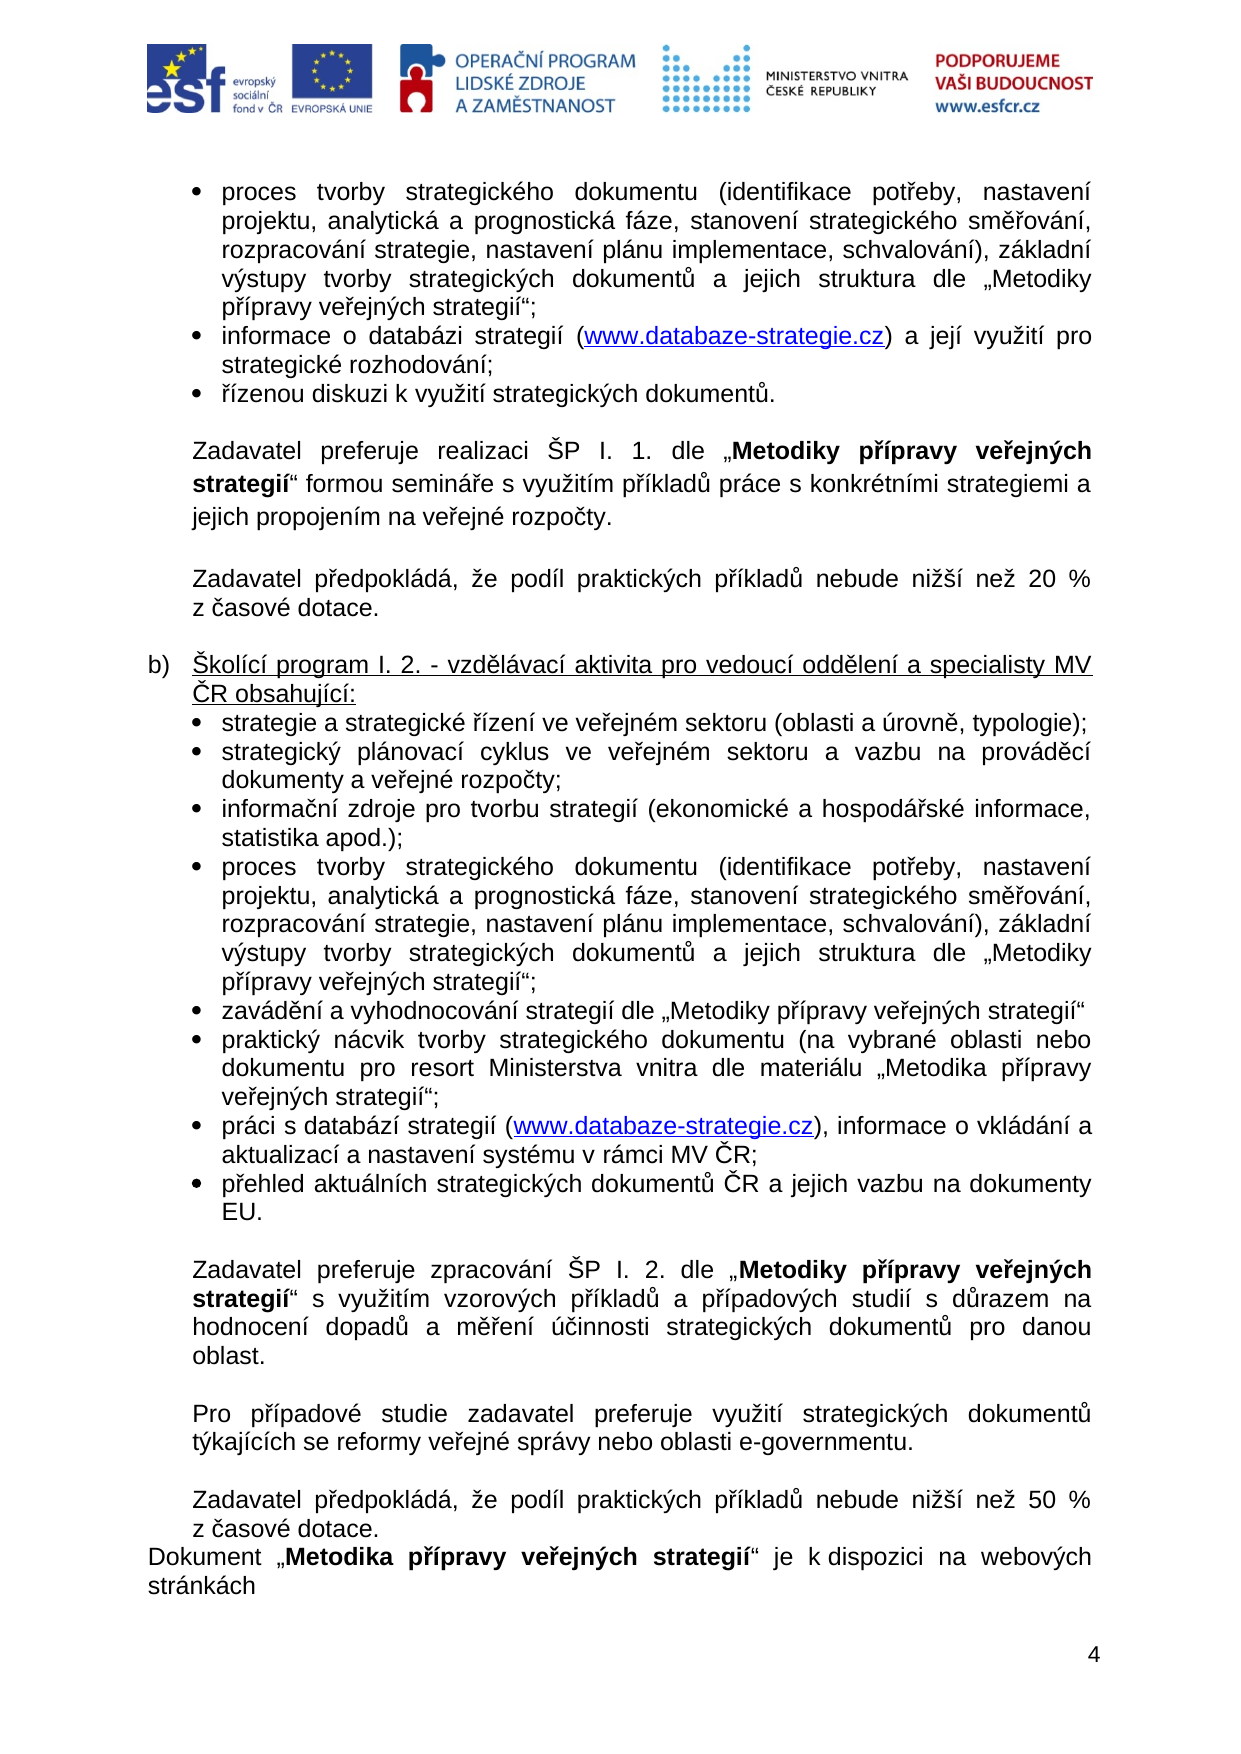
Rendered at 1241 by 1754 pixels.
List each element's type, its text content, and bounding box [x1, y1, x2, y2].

list Zadavatel preferuje realizaci ŠP I. 1. dle „Metodiky přípravy veřejných strategií“ formou semináře s využitím příkladů práce s konkrétními strategiemi a jejich propojením na veřejné rozpočty. [192, 436, 1093, 531]
text Pro případové studie zadavatel preferuje využití strategických dokumentů týkajících se reformy veřejné správy nebo oblasti e-governmentu. [192, 1399, 1093, 1456]
picture [147, 44, 1093, 113]
text Zadavatel preferuje zpracování ŠP I. 2. dle „Metodiky přípravy veřejných strategií“ s využitím vzorových příkladů a případových studií s důrazem na hodnocení dopadů a měření účinnosti strategických dokumentů pro danou oblast. [192, 1255, 1093, 1370]
list práci s databází strategií (www.databaze-strategie.cz), informace o vkládání a aktualizací a nastavení systému v rámci MV ČR; [192, 1111, 1093, 1168]
list informační zdroje pro tvorbu strategií (ekonomické a hospodářské informace, statistika apod.); [192, 794, 1093, 852]
list zavádění a vyhodnocování strategií dle „Metodiky přípravy veřejných strategií“ [192, 996, 1093, 1024]
list praktický nácvik tvorby strategického dokumentu (na vybrané oblasti nebo dokumentu pro resort Ministerstva vnitra dle materiálu „Metodika přípravy veřejných strategií“; [192, 1024, 1093, 1111]
list proces tvorby strategického dokumentu (identifikace potřeby, nastavení projektu, analytická a prognostická fáze, stanovení strategického směřování, rozpracování strategie, nastavení plánu implementace, schvalování), základní výstupy tvorby strategických dokumentů a jejich struktura dle „Metodiky přípravy veřejných strategií“; [192, 177, 1093, 321]
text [148, 1542, 1093, 1600]
list proces tvorby strategického dokumentu (identifikace potřeby, nastavení projektu, analytická a prognostická fáze, stanovení strategického směřování, rozpracování strategie, nastavení plánu implementace, schvalování), základní výstupy tvorby strategických dokumentů a jejich struktura dle „Metodiky přípravy veřejných strategií“; [192, 852, 1093, 996]
list Zadavatel předpokládá, že podíl praktických příkladů nebude nižší než 20 % z časové dotace. [192, 564, 1093, 622]
list Školící program I. 2. - vzdělávací aktivita pro vedoucí oddělení a specialisty MV ČR obsahující: [148, 650, 1093, 708]
list Zadavatel předpokládá, že podíl praktických příkladů nebude nižší než 50 % z časové dotace. [192, 1485, 1093, 1542]
list strategický plánovací cyklus ve veřejném sektoru a vazbu na prováděcí dokumenty a veřejné rozpočty; [192, 737, 1093, 794]
list strategie a strategické řízení ve veřejném sektoru (oblasti a úrovně, typologie); [192, 708, 1093, 737]
list informace o databázi strategií (www.databaze-strategie.cz) a její využití pro strategické rozhodování; [192, 321, 1093, 379]
list řízenou diskuzi k využití strategických dokumentů. [192, 379, 1093, 407]
list přehled aktuálních strategických dokumentů ČR a jejich vazbu na dokumenty EU. [192, 1168, 1093, 1226]
